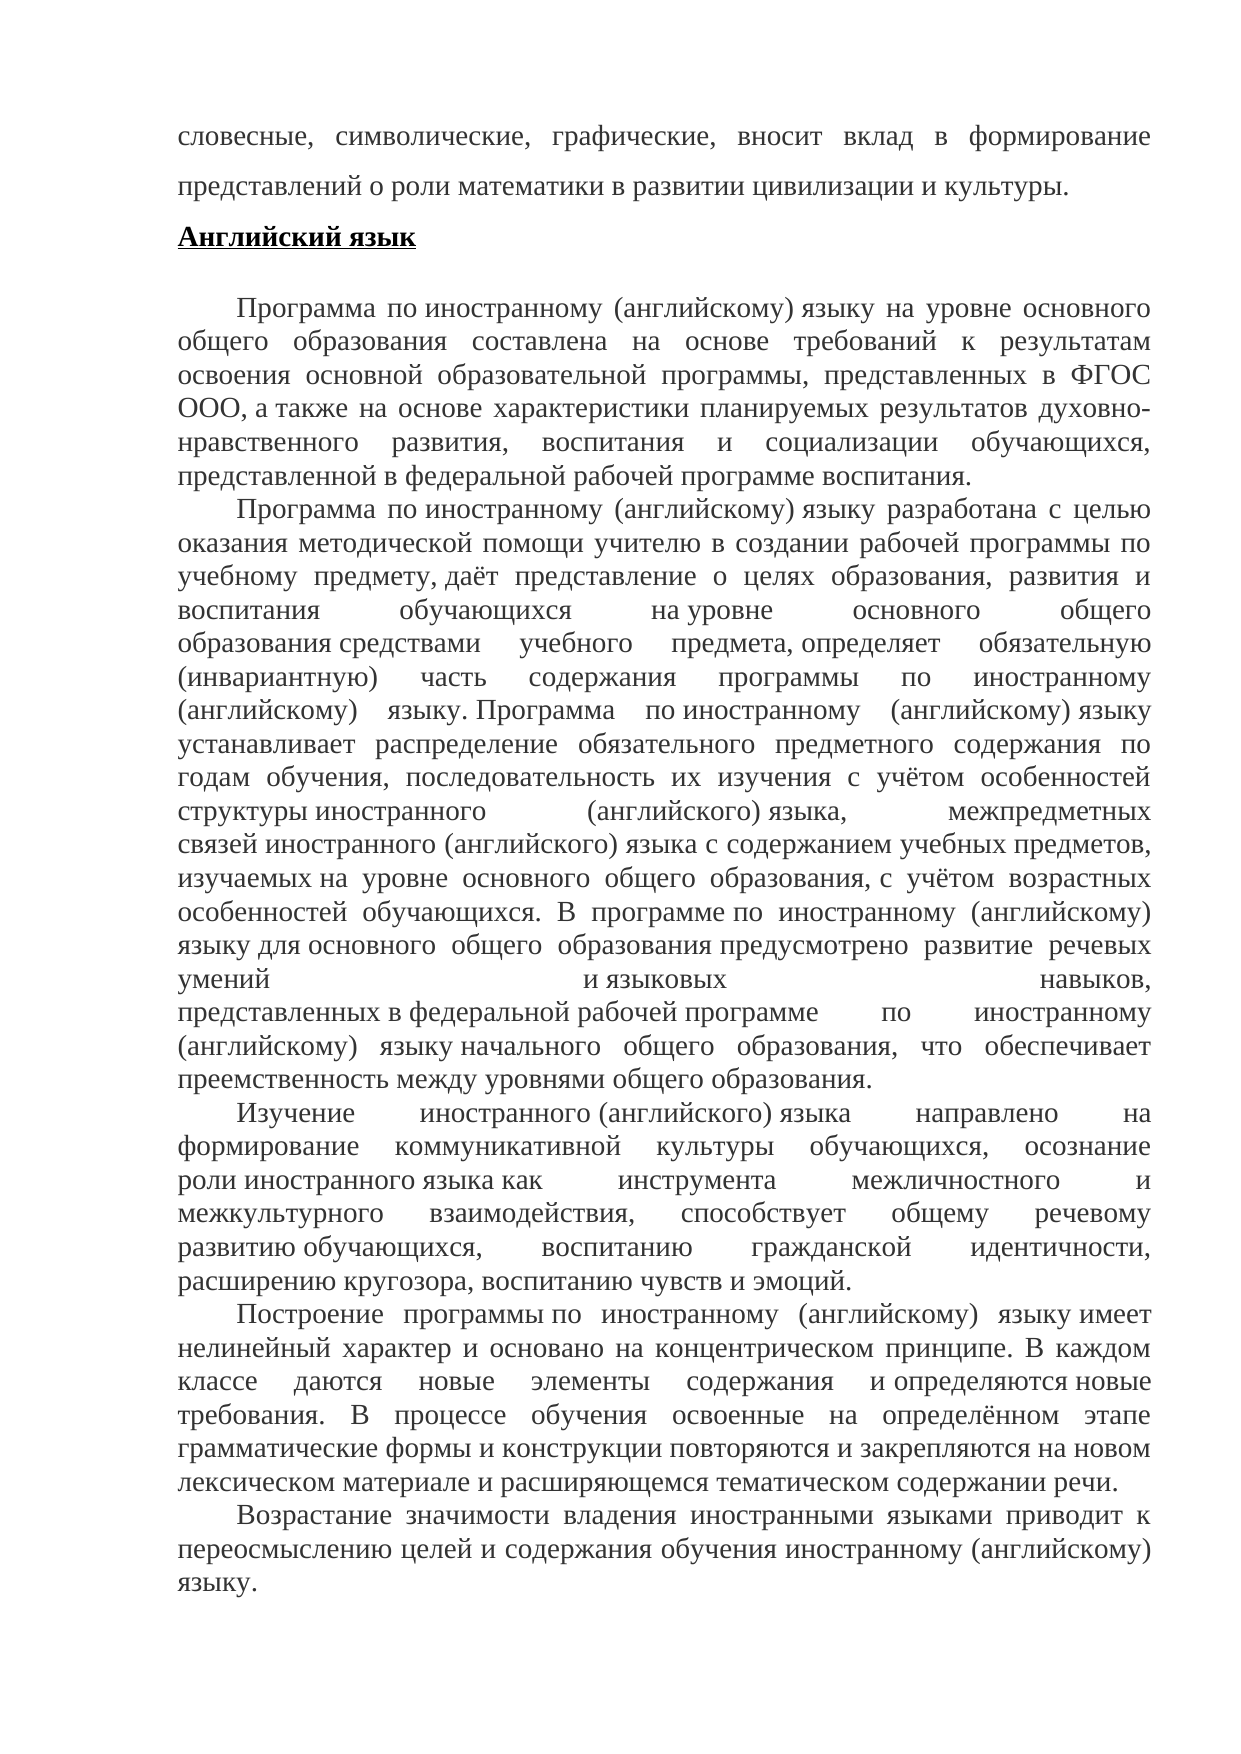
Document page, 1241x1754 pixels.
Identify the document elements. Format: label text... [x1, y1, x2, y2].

text Программа по иностранному (английскому) языку на уровне основного общего образования составлена на основе требований к результатам освоения основной образовательной программы, представленных в ФГОС ООО, а также на основе характеристики планируемых результатов духовно-нравственного развития, воспитания и социализации обучающихся, представленной в федеральной рабочей программе воспитания. [177, 290, 1152, 491]
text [177, 152, 1152, 202]
text Изучение иностранного (английского) языка направлено на формирование коммуникативной культуры обучающихся, осознание роли иностранного языка как инструмента межличностного и межкультурного взаимодействия, способствует общему речевому развитию обучающихся, воспитанию гражданской идентичности, расширению кругозора, воспитанию чувств и эмоций. [177, 1095, 1152, 1296]
text Программа по иностранному (английскому) языку разработана с целью оказания методической помощи учителю в создании рабочей программы по учебному предмету, даёт представление о целях образования, развития и воспитания обучающихся на уровне основного общего образования средствами учебного предмета, определяет обязательную (инвариантную) часть содержания программы по иностранному (английскому) языку. Программа по иностранному (английскому) языку устанавливает распределение обязательного предметного содержания по годам обучения, последовательность их изучения с учётом особенностей структуры иностранного (английского) языка, межпредметных связей иностранного (английского) языка с содержанием учебных предметов, изучаемых на уровне основного общего образования, с учётом возрастных особенностей обучающихся. В программе по иностранному (английскому) языку для основного общего образования предусмотрено развитие речевых умений и языковых навыков, представленных в федеральной рабочей программе по иностранному (английскому) языку начального общего образования, что обеспечивает преемственность между уровнями общего образования. [177, 491, 1152, 1095]
text Возрастание значимости владения иностранными языками приводит к переосмыслению целей и содержания обучения иностранному (английскому) языку. [177, 1497, 1152, 1598]
text Построение программы по иностранному (английскому) языку имеет нелинейный характер и основано на концентрическом принципе. В каждом классе даются новые элементы содержания и определяются новые требования. В процессе обучения освоенные на определённом этапе грамматические формы и конструкции повторяются и закрепляются на новом лексическом материале и расширяющемся тематическом содержании речи. [177, 1296, 1152, 1497]
text Английский язык [177, 219, 1152, 252]
